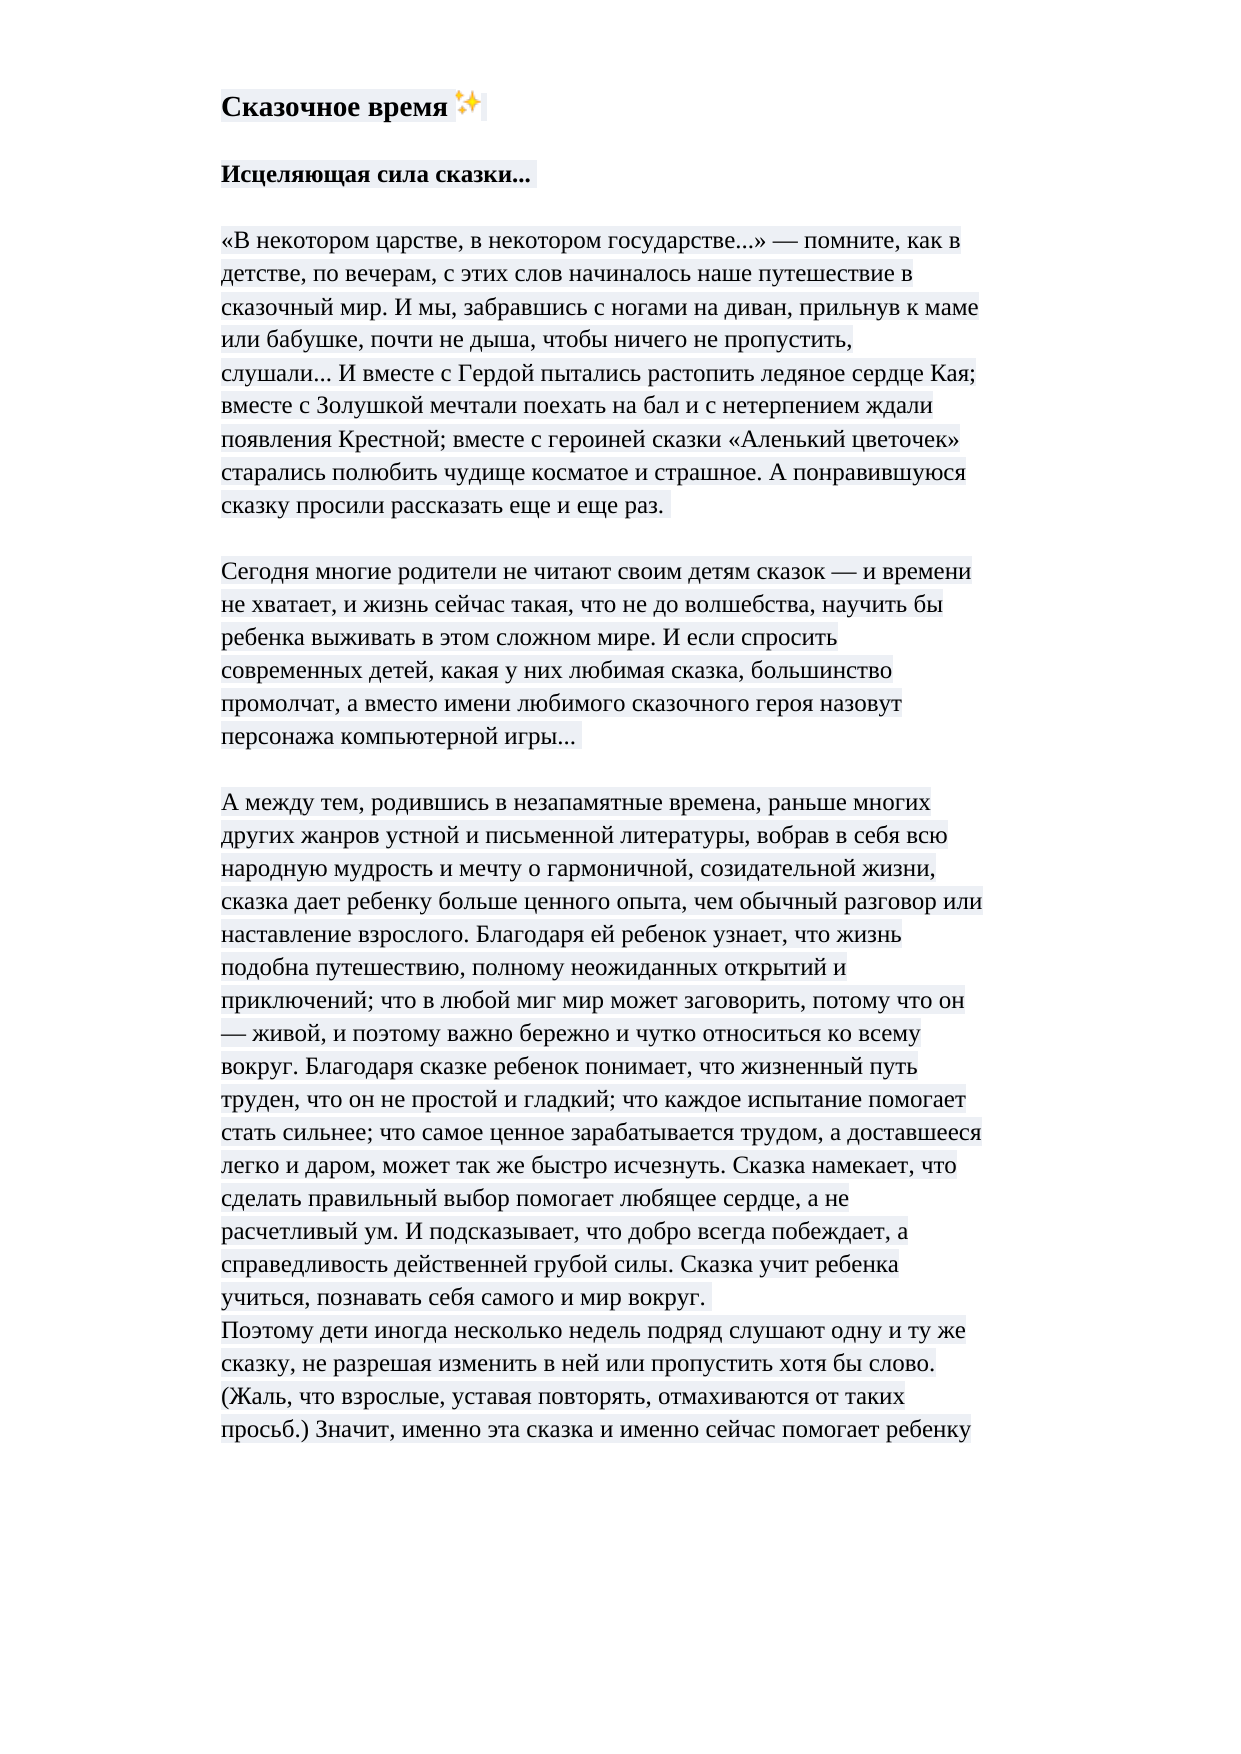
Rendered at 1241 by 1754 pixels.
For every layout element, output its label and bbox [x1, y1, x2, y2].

picture [455, 90, 482, 116]
text [221, 89, 984, 1443]
